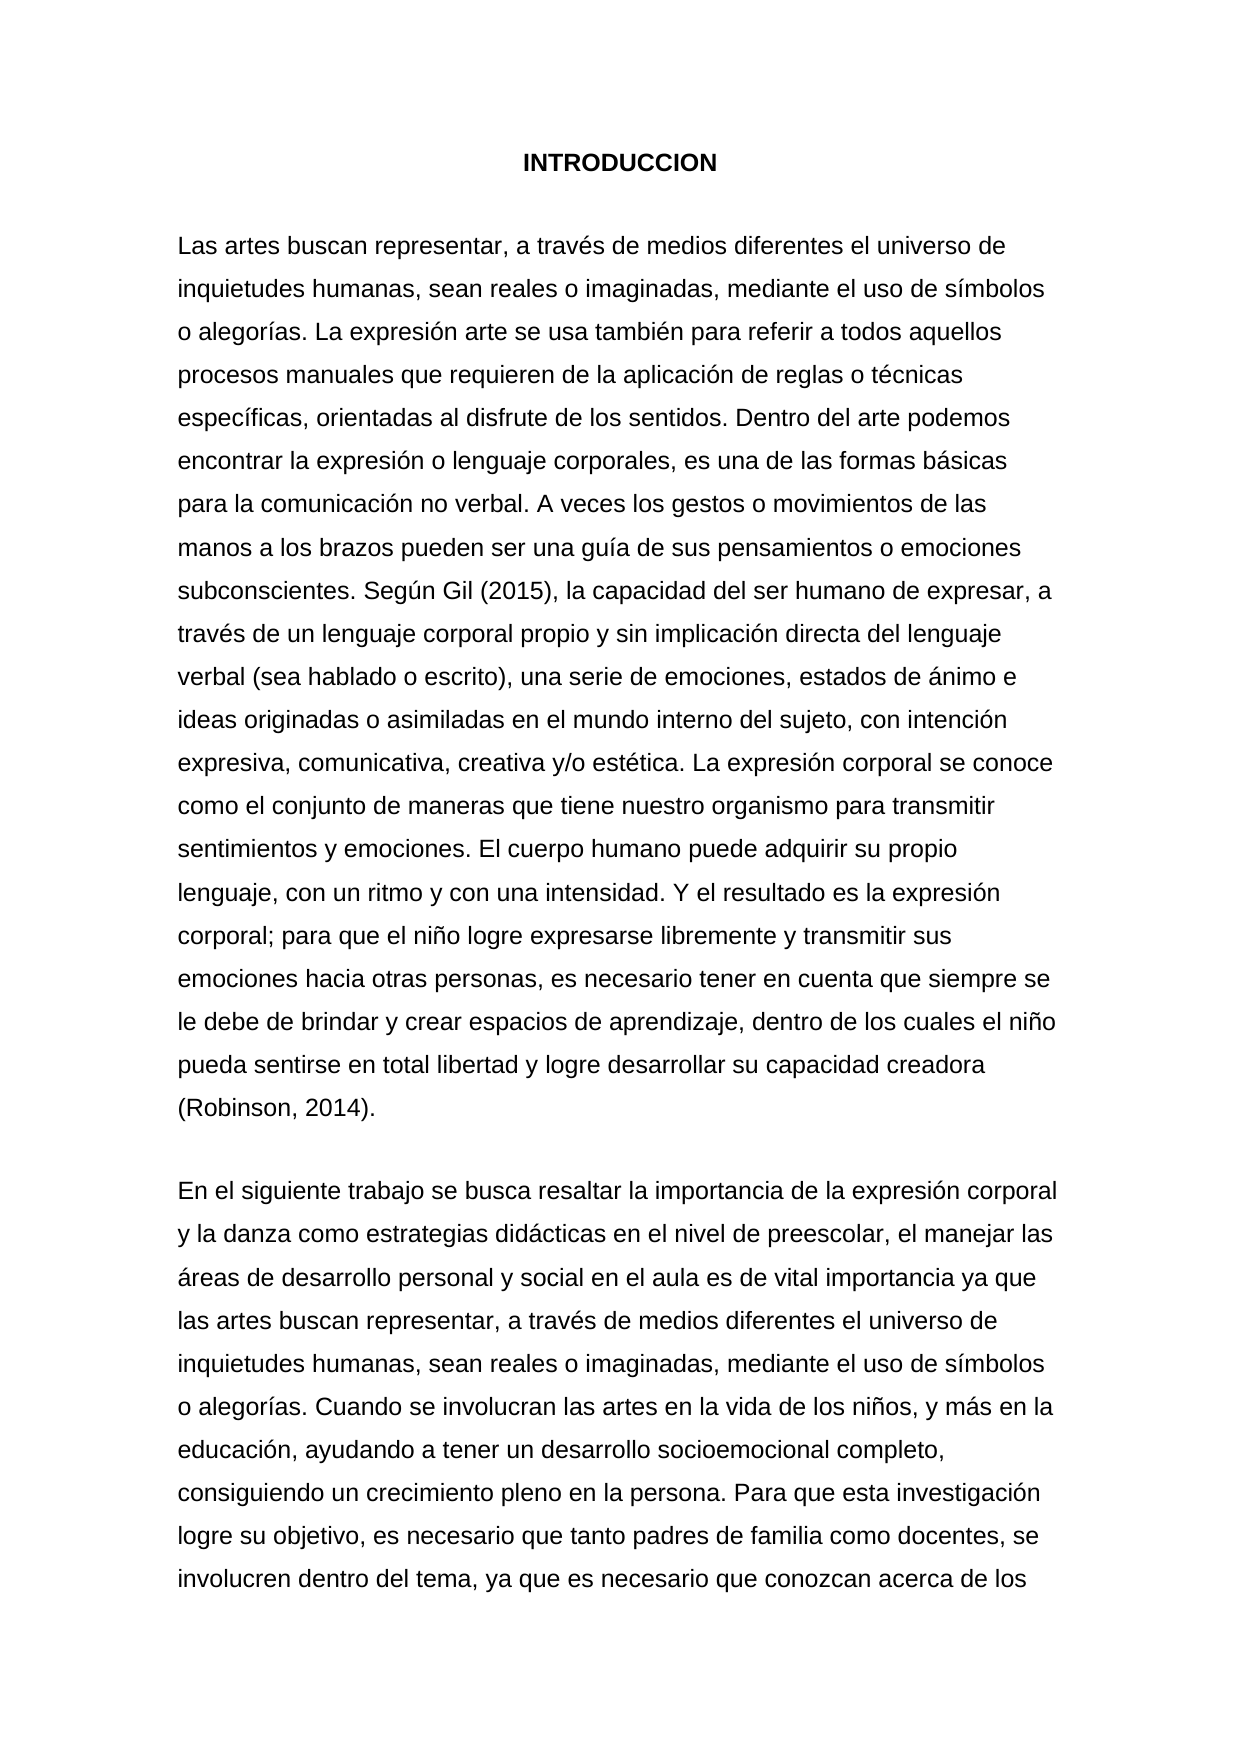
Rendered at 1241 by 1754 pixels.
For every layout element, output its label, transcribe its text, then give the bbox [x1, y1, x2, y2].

text Las artes buscan representar, a través de medios diferentes el universo de inquietudes humanas, sean reales o imaginadas, mediante el uso de símbolos o alegorías. La expresión arte se usa también para referir a todos aquellos procesos manuales que requieren de la aplicación de reglas o técnicas específicas, orientadas al disfrute de los sentidos. Dentro del arte podemos encontrar la expresión o lenguaje corporales, es una de las formas básicas para la comunicación no verbal. A veces los gestos o movimientos de las manos a los brazos pueden ser una guía de sus pensamientos o emociones subconscientes. Según Gil (2015), la capacidad del ser humano de expresar, a través de un lenguaje corporal propio y sin implicación directa del lenguaje verbal (sea hablado o escrito), una serie de emociones, estados de ánimo e ideas originadas o asimiladas en el mundo interno del sujeto, con intención expresiva, comunicativa, creativa y/o estética. La expresión corporal se conoce como el conjunto de maneras que tiene nuestro organismo para transmitir sentimientos y emociones. El cuerpo humano puede adquirir su propio lenguaje, con un ritmo y con una intensidad. Y el resultado es la expresión corporal; para que el niño logre expresarse libremente y transmitir sus emociones hacia otras personas, es necesario tener en cuenta que siempre se le debe de brindar y crear espacios de aprendizaje, dentro de los cuales el niño pueda sentirse en total libertad y logre desarrollar su capacidad creadora (Robinson, 2014). [177, 231, 1063, 1122]
text INTRODUCCION [177, 148, 1063, 176]
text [177, 1176, 1063, 1593]
